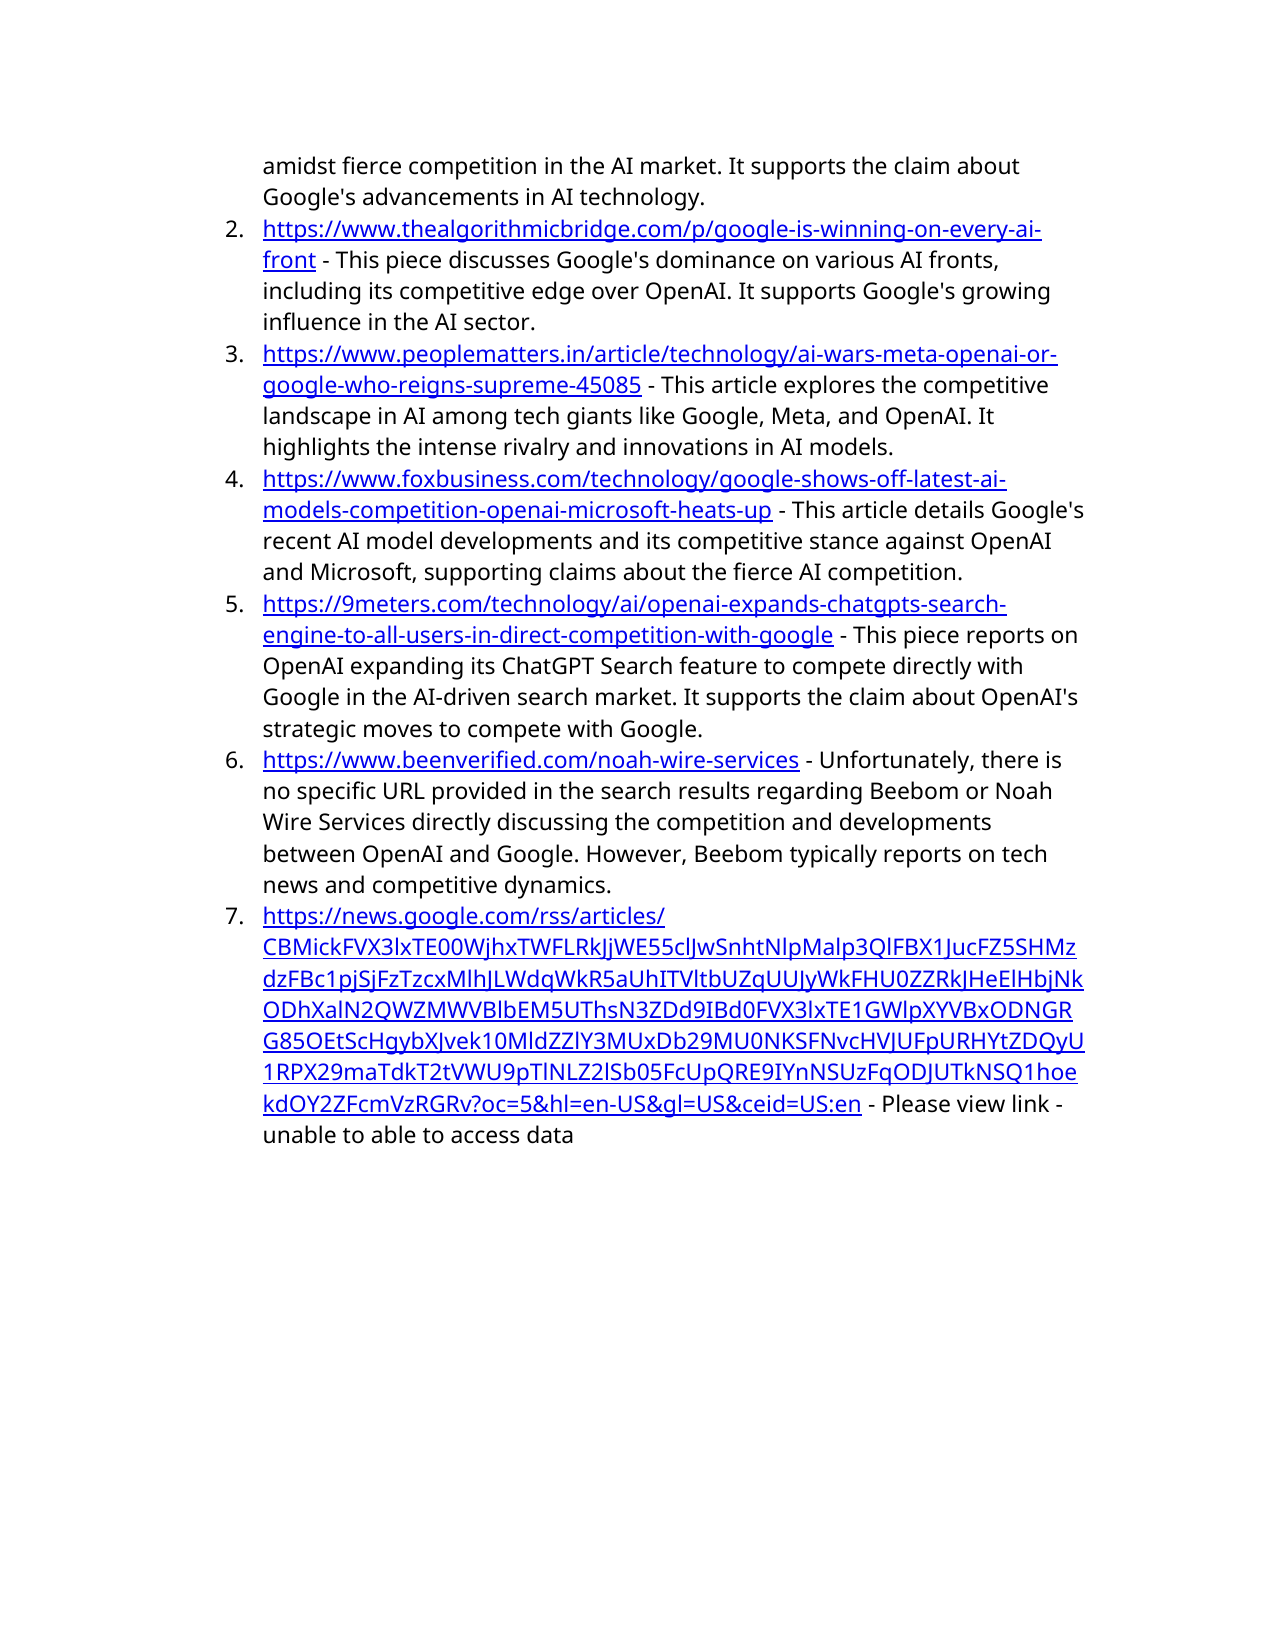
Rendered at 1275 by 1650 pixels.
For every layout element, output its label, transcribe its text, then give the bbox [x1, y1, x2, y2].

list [225, 150, 1087, 212]
list https://www.beenverified.com/noah-wire-services - Unfortunately, there is no specific URL provided in the search results regarding Beebom or Noah Wire Services directly discussing the competition and developments between OpenAI and Google. However, Beebom typically reports on tech news and competitive dynamics. [225, 744, 1087, 900]
list https://9meters.com/technology/ai/openai-expands-chatgpts-search-engine-to-all-users-in-direct-competition-with-google - This piece reports on OpenAI expanding its ChatGPT Search feature to compete directly with Google in the AI-driven search market. It supports the claim about OpenAI's strategic moves to compete with Google. [225, 587, 1087, 744]
list https://www.foxbusiness.com/technology/google-shows-off-latest-ai-models-competition-openai-microsoft-heats-up - This article details Google's recent AI model developments and its competitive stance against OpenAI and Microsoft, supporting claims about the fierce AI competition. [225, 462, 1087, 587]
list https://www.peoplematters.in/article/technology/ai-wars-meta-openai-or-google-who-reigns-supreme-45085 - This article explores the competitive landscape in AI among tech giants like Google, Meta, and OpenAI. It highlights the intense rivalry and innovations in AI models. [225, 337, 1087, 462]
list https://www.thealgorithmicbridge.com/p/google-is-winning-on-every-ai-front - This piece discusses Google's dominance on various AI fronts, including its competitive edge over OpenAI. It supports Google's growing influence in the AI sector. [225, 212, 1087, 337]
list https://news.google.com/rss/articles/CBMickFVX3lxTE00WjhxTWFLRkJjWE55clJwSnhtNlpMalp3QlFBX1JucFZ5SHMzdzFBc1pjSjFzTzcxMlhJLWdqWkR5aUhITVltbUZqUUJyWkFHU0ZZRkJHeElHbjNkODhXalN2QWZMWVBlbEM5UThsN3ZDd9IBd0FVX3lxTE1GWlpXYVBxODNGRG85OEtScHgybXJvek10MldZZlY3MUxDb29MU0NKSFNvcHVJUFpURHYtZDQyU1RPX29maTdkT2tVWU9pTlNLZ2lSb05FcUpQRE9IYnNSUzFqODJUTkNSQ1hoekdOY2ZFcmVzRGRv?oc=5&hl=en-US&gl=US&ceid=US:en - Please view link - unable to able to access data [225, 900, 1087, 1150]
